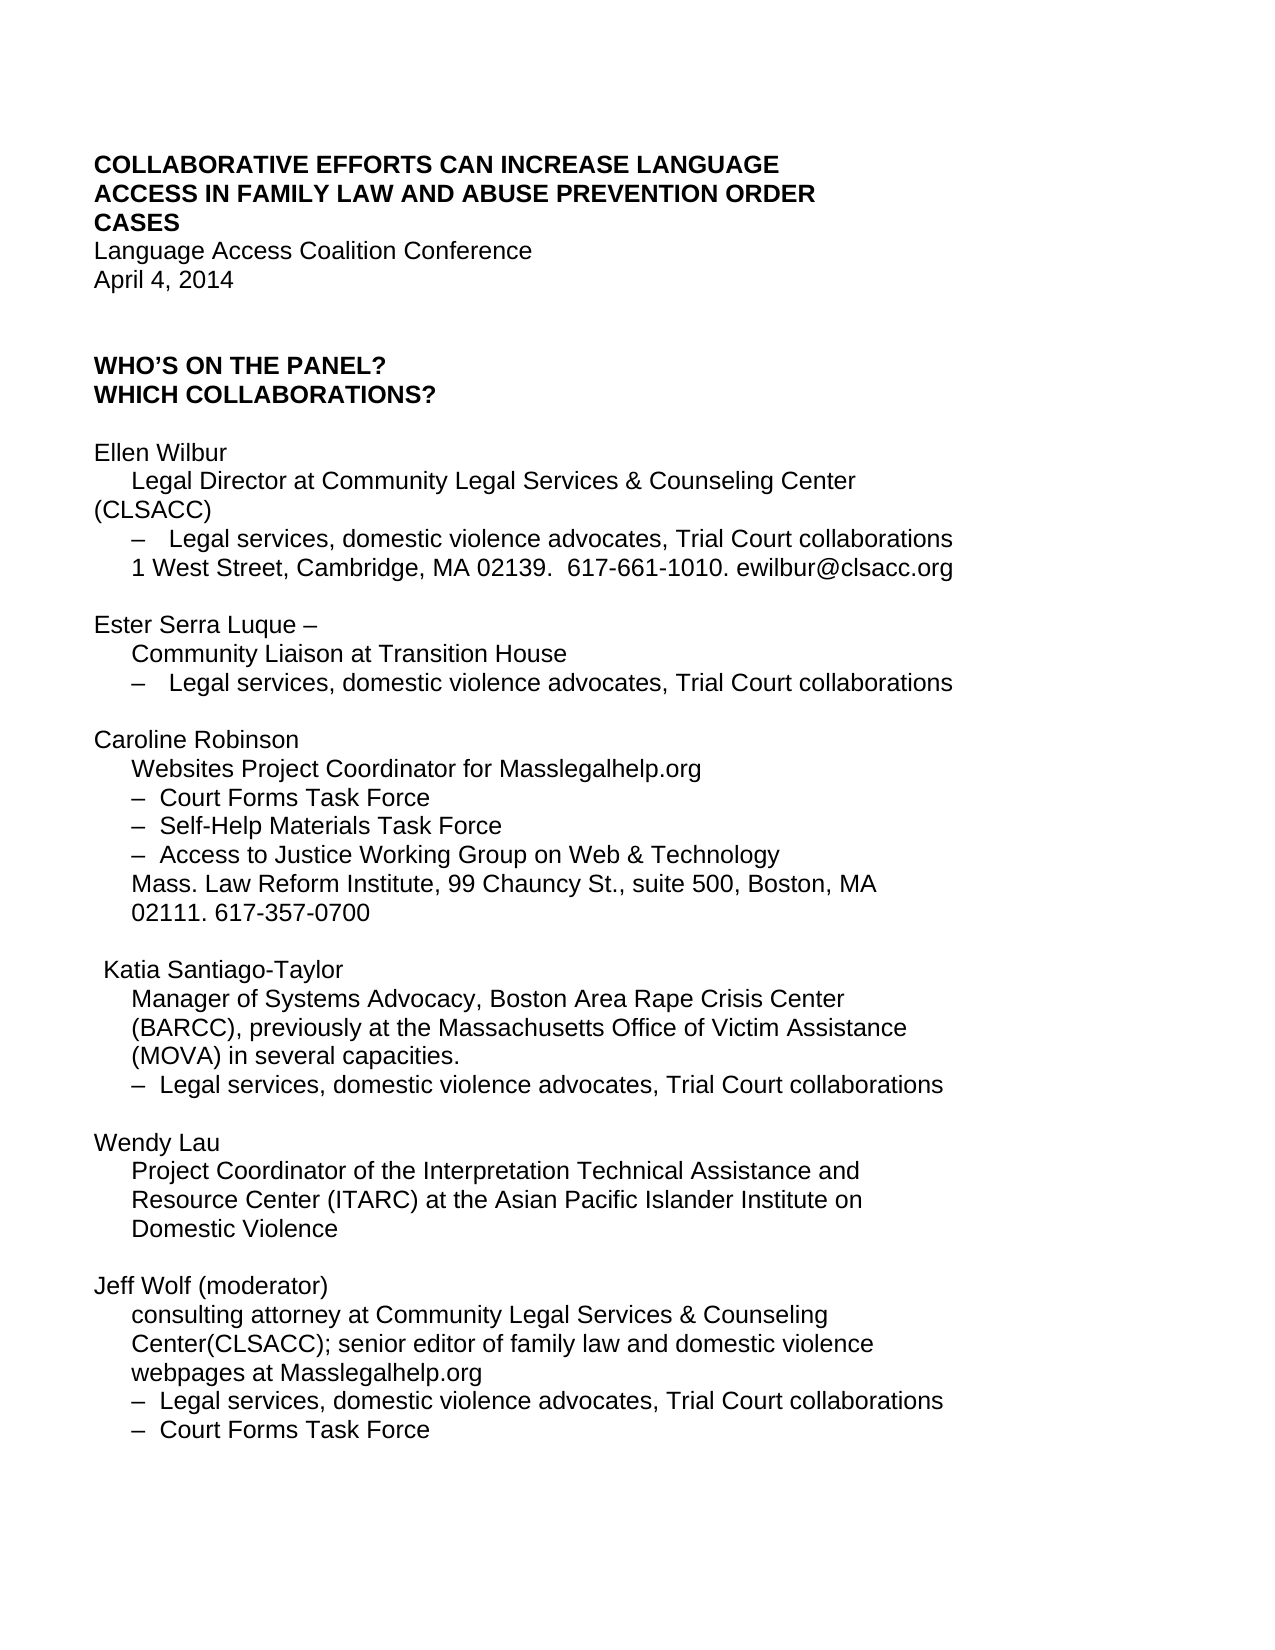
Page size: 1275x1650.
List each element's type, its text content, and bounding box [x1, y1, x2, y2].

list Self-Help Materials Task Force [131, 811, 956, 840]
list Court Forms Task Force [131, 782, 956, 811]
text 1 West Street, Cambridge, MA 02139. 617-661-1010. ewilbur@clsacc.org [131, 552, 956, 581]
list Court Forms Task Force [131, 1415, 956, 1444]
text Caroline Robinson [94, 725, 956, 754]
list Legal services, domestic violence advocates, Trial Court collaborations [131, 1386, 956, 1415]
text Manager of Systems Advocacy, Boston Area Rape Crisis Center (BARCC), previously at the Massachusetts Office of Victim Assistance (MOVA) in several capacities. [131, 984, 956, 1070]
text Jeff Wolf (moderator) [94, 1271, 956, 1300]
text Language Access Coalition Conference [94, 236, 956, 265]
text Websites Project Coordinator for Masslegalhelp.org [94, 754, 956, 782]
list Access to Justice Working Group on Web & Technology [131, 840, 956, 869]
text Wendy Lau [94, 1127, 956, 1156]
text Katia Santiago-Taylor [103, 955, 956, 984]
text Mass. Law Reform Institute, 99 Chauncy St., suite 500, Boston, MA 02111. 617-357-0700 [131, 869, 956, 926]
text consulting attorney at Community Legal Services & Counseling Center(CLSACC); senior editor of family law and domestic violence webpages at Masslegalhelp.org [131, 1300, 956, 1386]
text April 4, 2014 [94, 265, 956, 294]
list Legal services, domestic violence advocates, Trial Court collaborations [131, 524, 956, 552]
text Ester Serra Luque – [94, 610, 956, 639]
list Legal services, domestic violence advocates, Trial Court collaborations [131, 667, 956, 696]
text WHO’S ON THE PANEL? WHICH COLLABORATIONS? [94, 351, 956, 409]
list Legal services, domestic violence advocates, Trial Court collaborations [131, 1070, 956, 1099]
text Community Liaison at Transition House [94, 639, 956, 667]
text Project Coordinator of the Interpretation Technical Assistance and Resource Center (ITARC) at the Asian Pacific Islander Institute on Domestic Violence [131, 1156, 956, 1242]
text COLLABORATIVE EFFORTS CAN INCREASE LANGUAGE ACCESS IN FAMILY LAW AND ABUSE PREVENTION ORDER CASES [94, 150, 891, 236]
text Ellen Wilbur [94, 437, 956, 466]
text Legal Director at Community Legal Services & Counseling Center (CLSACC) [94, 466, 956, 524]
